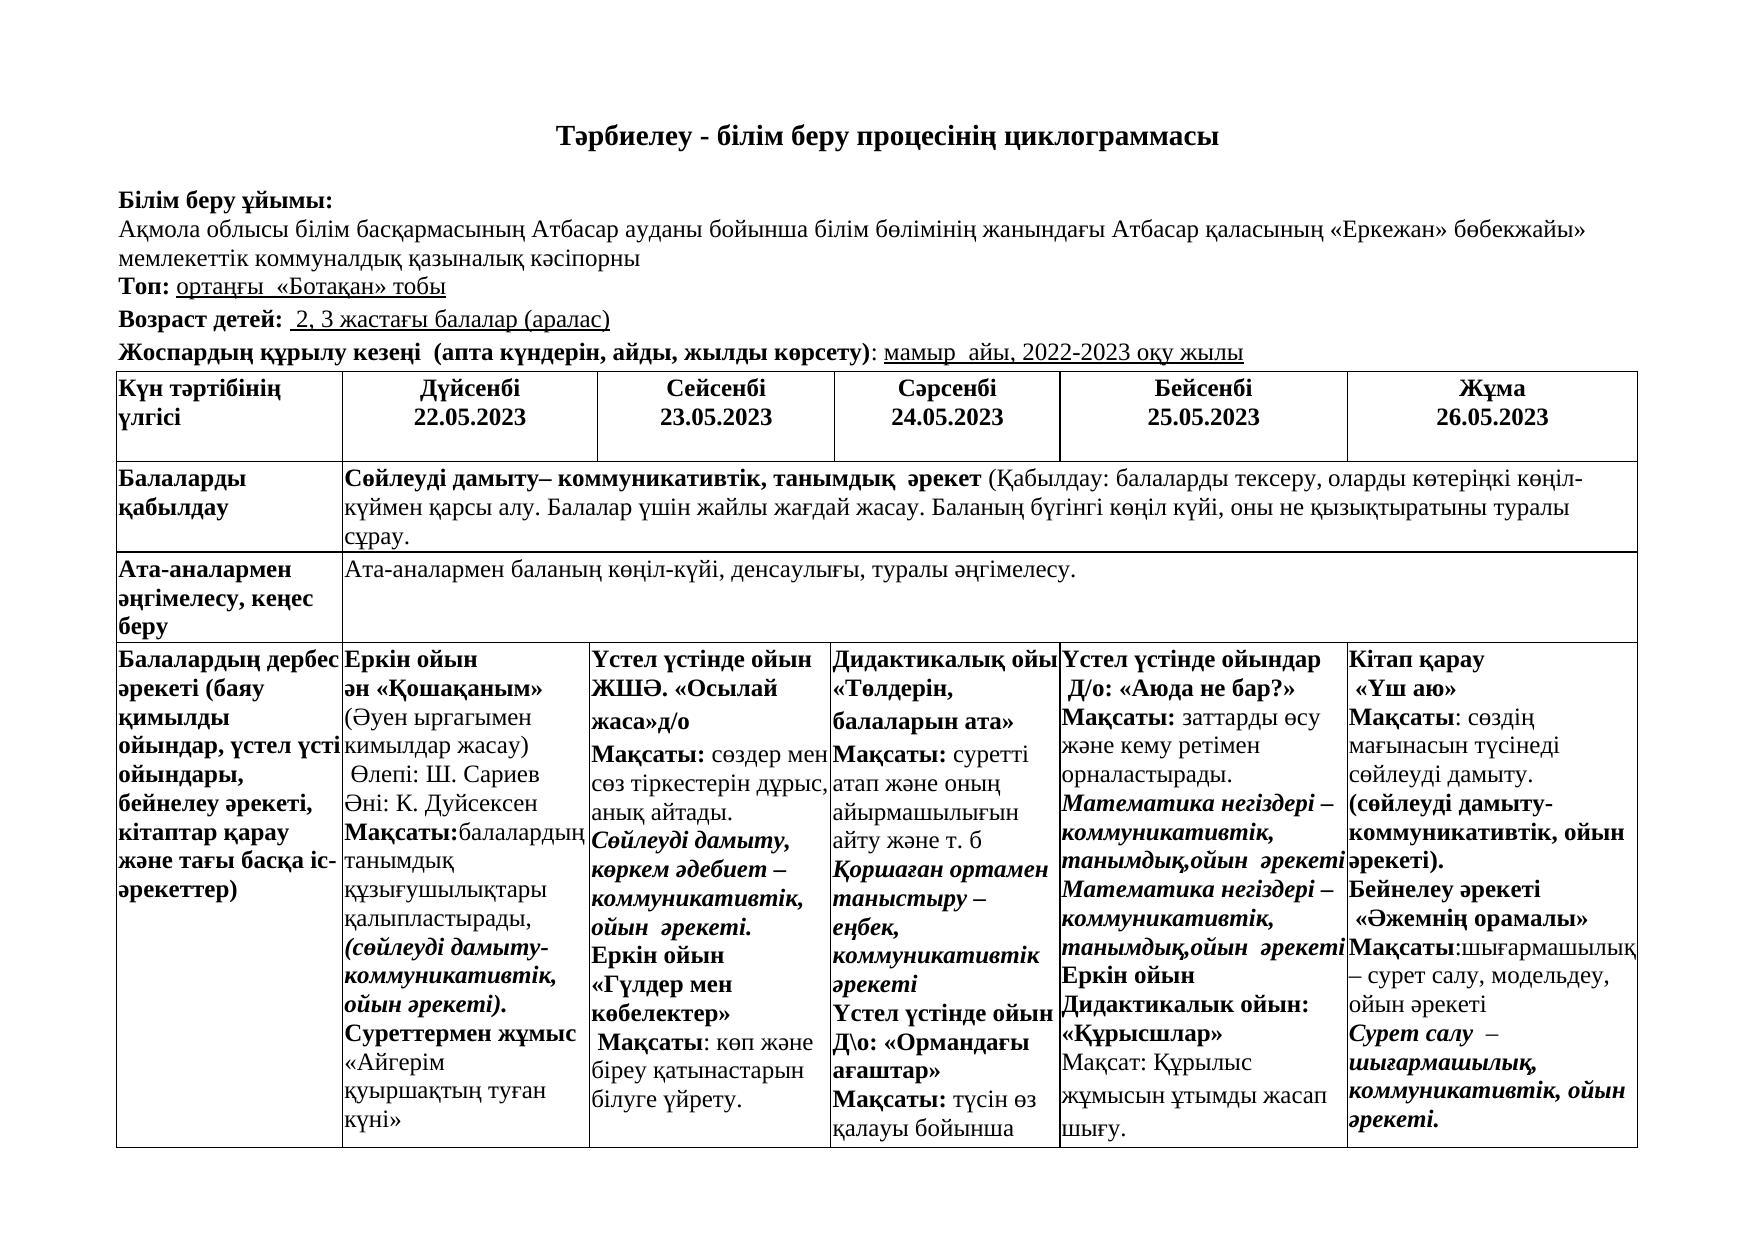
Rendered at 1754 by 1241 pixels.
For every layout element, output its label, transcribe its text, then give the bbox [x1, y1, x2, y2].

table_cell Балаларды қабылдау [117, 462, 342, 551]
text Жоспардың құрылу кезеңі (апта күндерін, айды, жылды көрсету): мамыр айы, 2022-2023 оқу жылы [118, 337, 1636, 366]
text Тәрбиелеу - білім беру процесінің циклограммасы [139, 118, 1636, 152]
table_cell Ата-аналармен әңгімелесу, кеңес беру [117, 553, 342, 642]
table_header Сәрсенбі 24.05.2023 [835, 372, 1059, 461]
table_header Дүйсенбі 22.05.2023 [343, 372, 597, 461]
table_header Күн тәртібінің үлгісі [117, 372, 342, 461]
table_header Сейсенбі 23.05.2023 [598, 372, 834, 461]
text Топ: ортаңғы «Ботақан» тобы [118, 271, 1636, 300]
text Білім беру ұйымы: [118, 185, 1636, 214]
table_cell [1061, 643, 1347, 1147]
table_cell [590, 643, 830, 1147]
text Ақмола облысы білім басқармасының Атбасар ауданы бойынша білім бөлімінің жанындағы Атбасар қаласының «Еркежан» бөбекжайы» мемлекеттік коммуналдық қазыналық кәсіпорны [118, 214, 1636, 271]
table_header Жұма 26.05.2023 [1348, 372, 1637, 461]
table_cell Ата-аналармен баланың көңіл-күйі, денсаулығы, туралы әңгімелесу. [343, 553, 1637, 642]
table_cell Сөйлеуді дамыту– коммуникативтік, танымдық әрекет (Қабылдау: балаларды тексеру, оларды көтеріңкі көңіл-күймен қарсы алу. Балалар үшін жайлы жағдай жасау. Баланың бүгінгі көңіл күйі, оны не қызықтыратыны туралы сұрау. [343, 462, 1637, 551]
text Возраст детей: 2, 3 жастағы балалар (аралас) [118, 304, 1636, 333]
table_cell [1348, 643, 1637, 1147]
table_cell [343, 643, 589, 1147]
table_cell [831, 643, 1059, 1147]
table_header Бейсенбі 25.05.2023 [1061, 372, 1347, 461]
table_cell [117, 643, 342, 1147]
